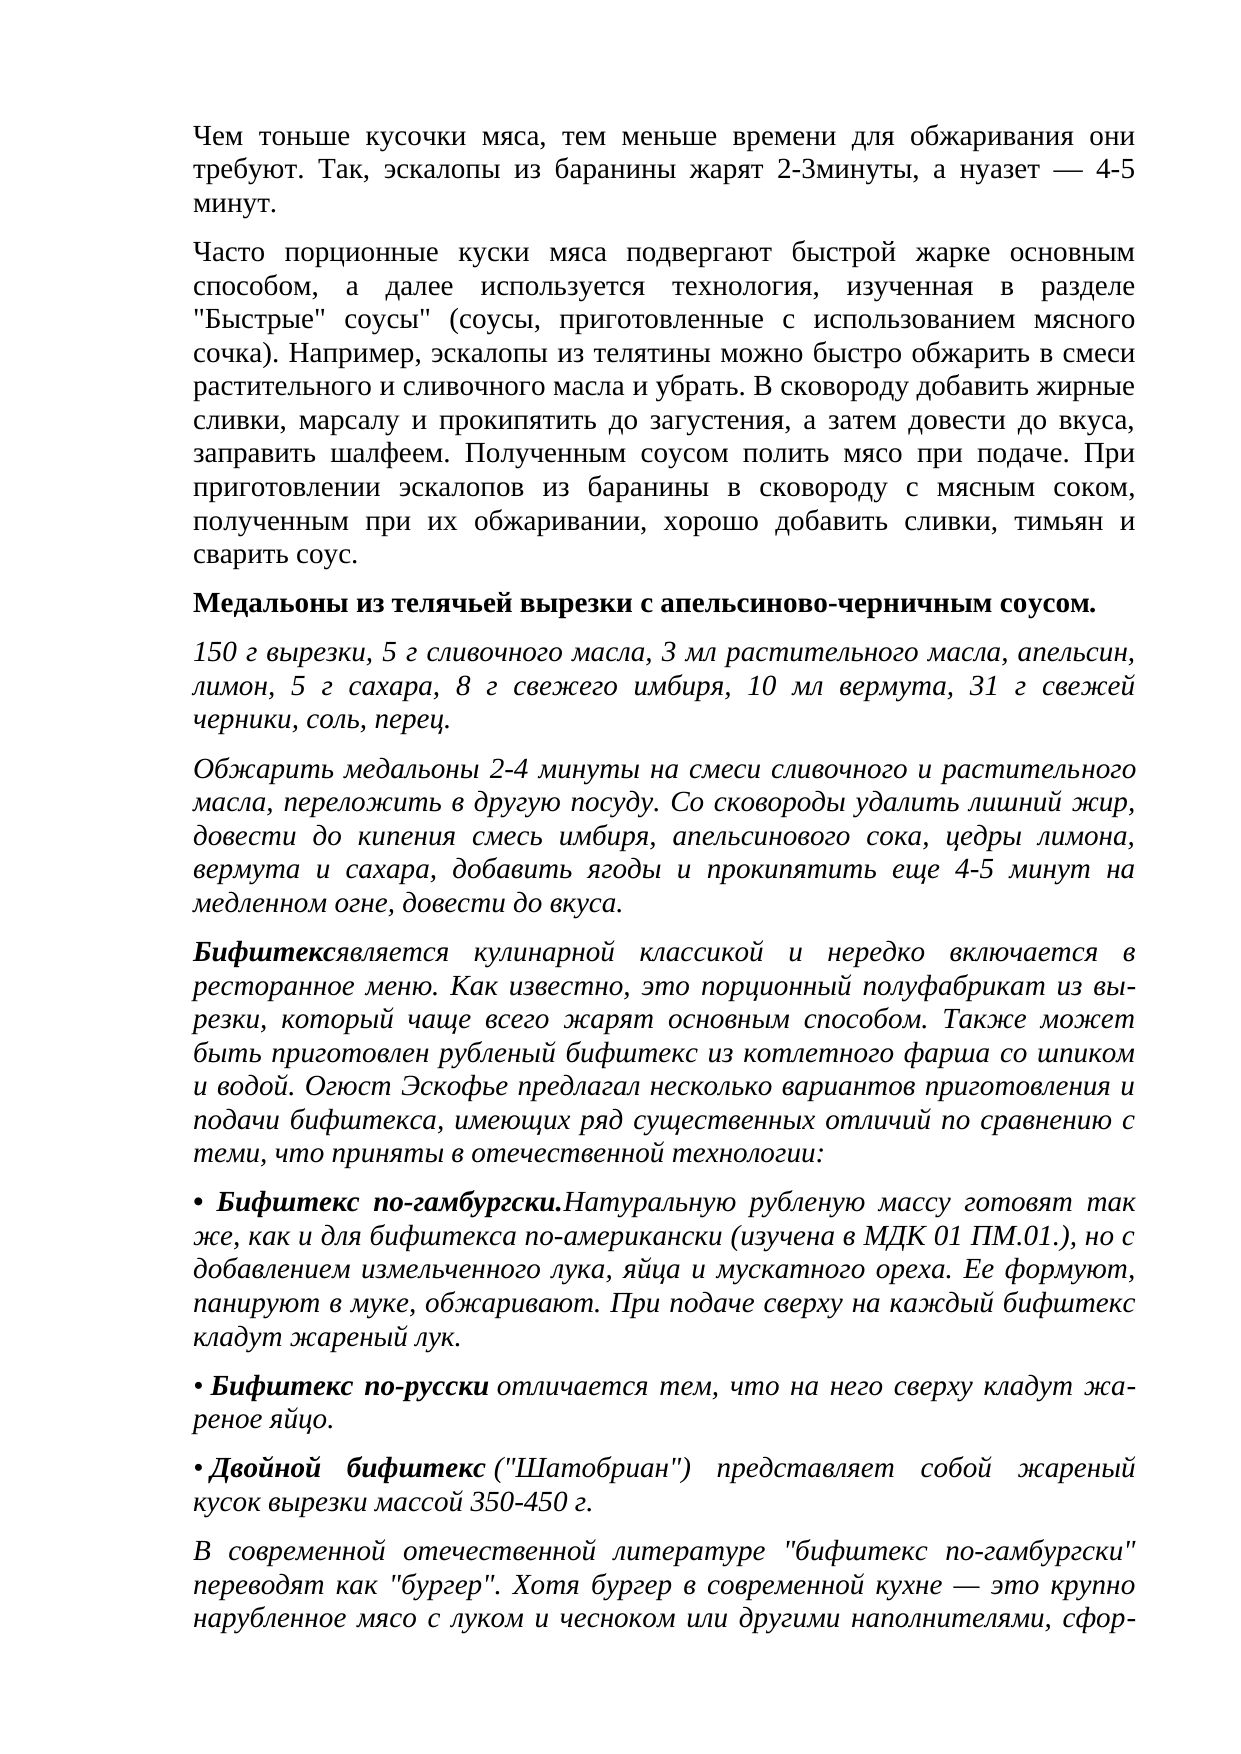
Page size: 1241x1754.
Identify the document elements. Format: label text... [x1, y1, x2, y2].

text • Двойной бифштекс ("Шатобриан") представляет собой жареный кусок вырезки массой 350-450 г. [193, 1451, 1136, 1518]
text Обжарить медальоны 2-4 минуты на смеси сливочного и растительного масла, переложить в другую посуду. Со сковороды удалить лишний жир, довести до кипения смесь имбиря, апельсинового сока, цедры лимона, вермута и сахара, добавить ягоды и прокипятить еще 4-5 минут на медленном огне, довести до вкуса. [193, 751, 1136, 918]
text • Бифштекс по-русски отличается тем, что на него сверху кладут жареное яйцо. [193, 1368, 1136, 1435]
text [193, 1533, 1136, 1634]
text 150 г вырезки, 5 г сливочного масла, 3 мл растительного масла, апельсин, лимон, 5 г сахара, 8 г свежего имбиря, 10 мл вермута, 31 г свежей черники, соль, перец. [193, 634, 1136, 735]
text Медальоны из телячьей вырезки с апельсиново-черничным соусом. [193, 585, 1136, 619]
text • Бифштекс по-гамбургски.Натуральную рубленую массу готовят так же, как и для бифштекса по-американски (изучена в МДК 01 ПМ.01.), но с добавлением измельченного лука, яйца и мускатного ореха. Ее формуют, панируют в муке, обжаривают. При подаче сверху на каждый бифштекс кладут жареный лук. [193, 1184, 1136, 1352]
text Бифштексявляется кулинарной классикой и нередко включается в ресторанное меню. Как известно, это порционный полуфабрикат из вырезки, который чаще всего жарят основным способом. Также может быть приготовлен рубленый бифштекс из котлетного фарша со шпиком и водой. Огюст Эскофье предлагал несколько вариантов приготовления и подачи бифштекса, имеющих ряд существенных отличий по сравнению с теми, что приняты в отечественной технологии: [193, 934, 1136, 1169]
text Чем тоньше кусочки мяса, тем меньше времени для обжаривания они требуют. Так, эскалопы из баранины жарят 2-3минуты, а нуазет — 4-5 минут. [193, 118, 1136, 219]
text Часто порционные куски мяса подвергают быстрой жарке основным способом, а далее используется технология, изученная в разделе "Быстрые" соусы" (соусы, приготовленные с использованием мясного сочка). Например, эскалопы из телятины можно быстро обжарить в смеси растительного и сливочного масла и убрать. В сковороду добавить жирные сливки, марсалу и прокипятить до загустения, а затем довести до вкуса, заправить шалфеем. Полученным соусом полить мясо при подаче. При приготовлении эскалопов из баранины в сковороду с мясным соком, полученным при их обжаривании, хорошо добавить сливки, тимьян и сварить соус. [193, 234, 1136, 570]
